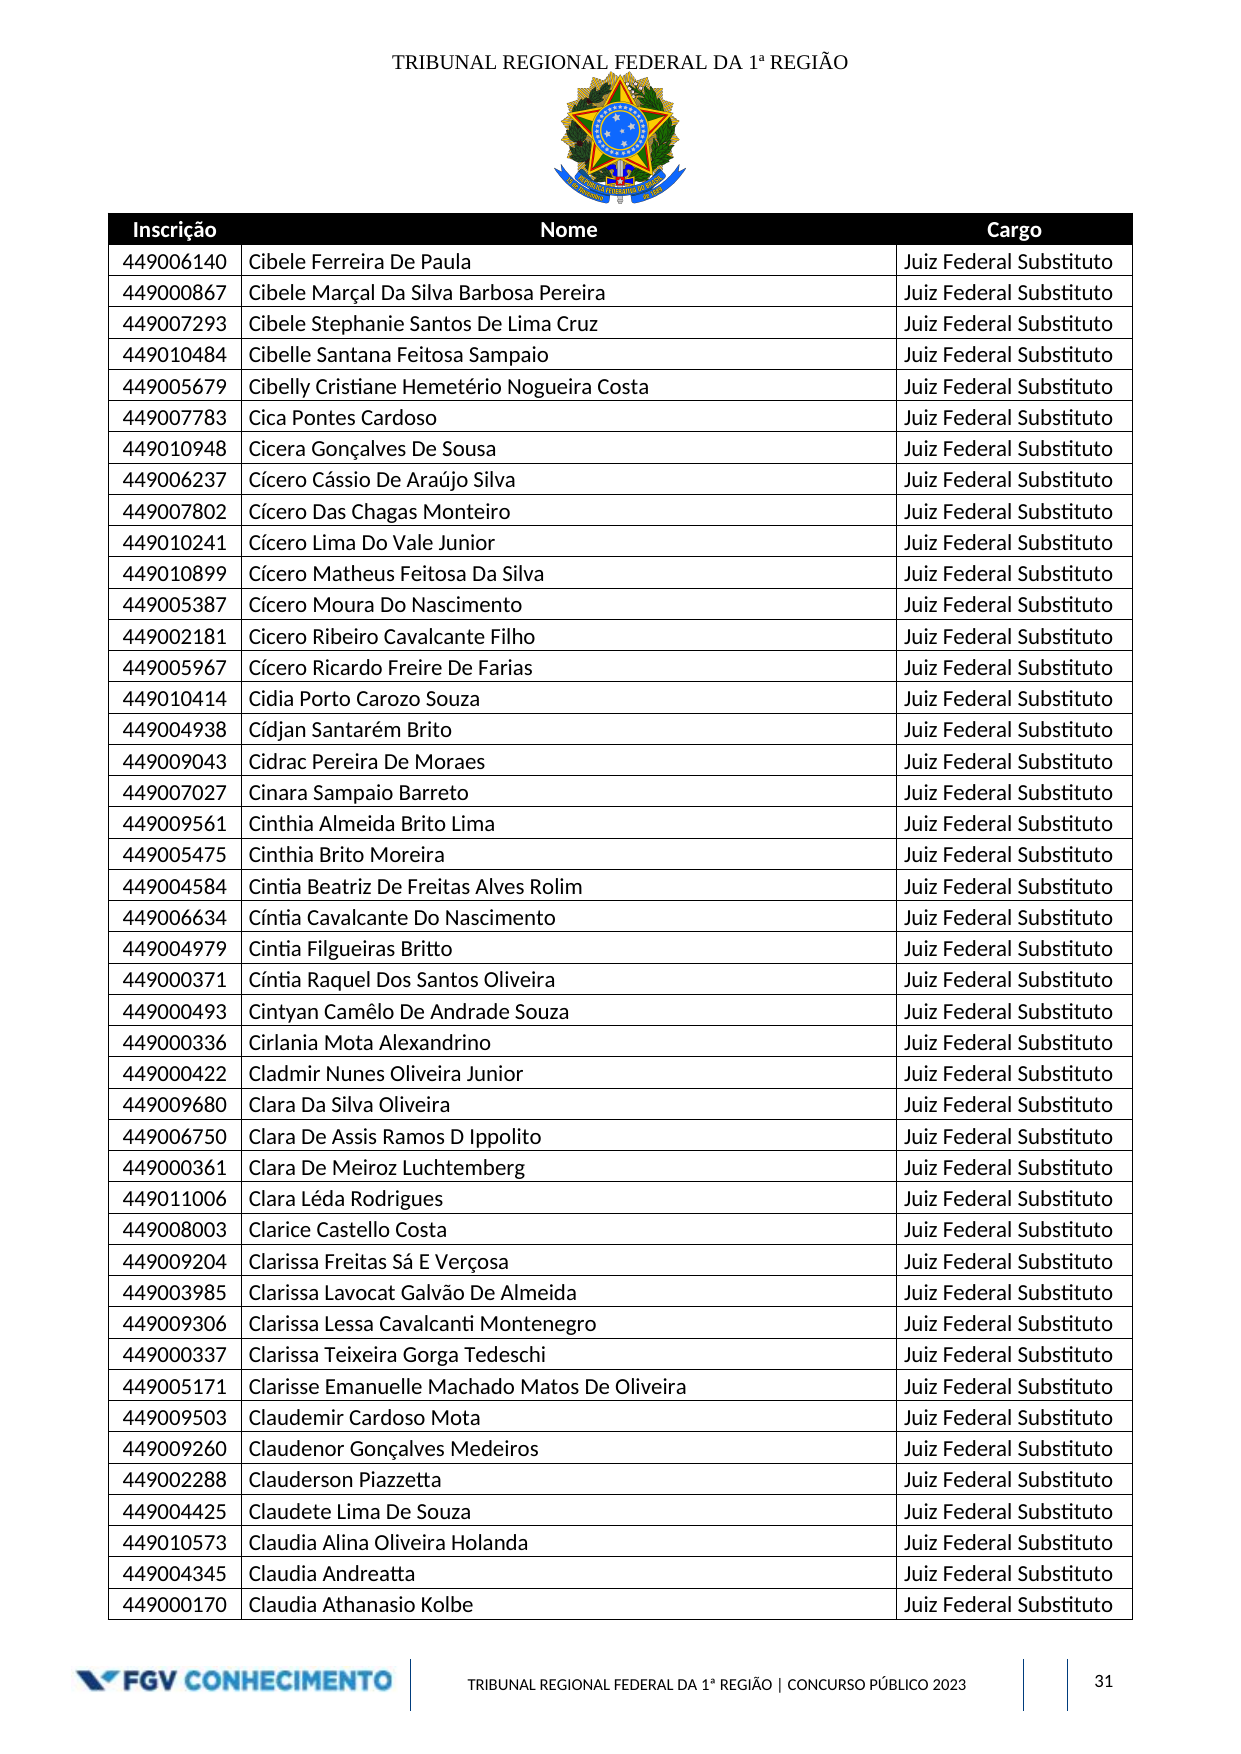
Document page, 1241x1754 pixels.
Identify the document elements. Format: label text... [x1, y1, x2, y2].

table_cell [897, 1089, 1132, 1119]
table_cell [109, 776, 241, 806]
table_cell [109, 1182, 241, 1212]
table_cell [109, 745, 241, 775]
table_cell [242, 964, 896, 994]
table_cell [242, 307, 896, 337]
picture [642, 62, 650, 68]
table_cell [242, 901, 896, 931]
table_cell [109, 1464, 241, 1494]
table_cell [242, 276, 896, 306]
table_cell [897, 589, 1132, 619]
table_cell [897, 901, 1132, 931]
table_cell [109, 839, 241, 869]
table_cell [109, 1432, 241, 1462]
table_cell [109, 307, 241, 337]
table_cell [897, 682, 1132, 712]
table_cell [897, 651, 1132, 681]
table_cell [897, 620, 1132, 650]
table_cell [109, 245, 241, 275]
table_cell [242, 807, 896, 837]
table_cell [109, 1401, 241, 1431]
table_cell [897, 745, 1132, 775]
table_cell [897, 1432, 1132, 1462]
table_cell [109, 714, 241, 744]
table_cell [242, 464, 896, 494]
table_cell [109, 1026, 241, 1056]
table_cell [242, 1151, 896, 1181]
table_header Inscrição [109, 214, 241, 244]
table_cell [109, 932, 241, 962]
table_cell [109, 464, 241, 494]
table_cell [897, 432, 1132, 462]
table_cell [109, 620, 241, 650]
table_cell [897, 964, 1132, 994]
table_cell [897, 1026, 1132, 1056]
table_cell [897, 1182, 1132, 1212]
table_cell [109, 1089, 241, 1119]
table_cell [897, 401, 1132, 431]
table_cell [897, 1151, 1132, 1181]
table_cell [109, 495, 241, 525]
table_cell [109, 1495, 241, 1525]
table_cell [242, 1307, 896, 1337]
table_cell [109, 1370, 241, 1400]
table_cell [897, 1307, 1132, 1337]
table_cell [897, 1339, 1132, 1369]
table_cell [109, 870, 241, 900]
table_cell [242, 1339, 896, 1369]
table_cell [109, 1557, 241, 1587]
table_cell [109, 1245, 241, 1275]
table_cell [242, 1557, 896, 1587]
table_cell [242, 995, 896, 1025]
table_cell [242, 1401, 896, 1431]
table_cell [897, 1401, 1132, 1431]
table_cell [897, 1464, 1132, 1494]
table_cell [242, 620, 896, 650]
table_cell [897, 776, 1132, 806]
picture [717, 62, 725, 68]
picture [71, 1666, 398, 1696]
table_header Cargo [897, 214, 1132, 244]
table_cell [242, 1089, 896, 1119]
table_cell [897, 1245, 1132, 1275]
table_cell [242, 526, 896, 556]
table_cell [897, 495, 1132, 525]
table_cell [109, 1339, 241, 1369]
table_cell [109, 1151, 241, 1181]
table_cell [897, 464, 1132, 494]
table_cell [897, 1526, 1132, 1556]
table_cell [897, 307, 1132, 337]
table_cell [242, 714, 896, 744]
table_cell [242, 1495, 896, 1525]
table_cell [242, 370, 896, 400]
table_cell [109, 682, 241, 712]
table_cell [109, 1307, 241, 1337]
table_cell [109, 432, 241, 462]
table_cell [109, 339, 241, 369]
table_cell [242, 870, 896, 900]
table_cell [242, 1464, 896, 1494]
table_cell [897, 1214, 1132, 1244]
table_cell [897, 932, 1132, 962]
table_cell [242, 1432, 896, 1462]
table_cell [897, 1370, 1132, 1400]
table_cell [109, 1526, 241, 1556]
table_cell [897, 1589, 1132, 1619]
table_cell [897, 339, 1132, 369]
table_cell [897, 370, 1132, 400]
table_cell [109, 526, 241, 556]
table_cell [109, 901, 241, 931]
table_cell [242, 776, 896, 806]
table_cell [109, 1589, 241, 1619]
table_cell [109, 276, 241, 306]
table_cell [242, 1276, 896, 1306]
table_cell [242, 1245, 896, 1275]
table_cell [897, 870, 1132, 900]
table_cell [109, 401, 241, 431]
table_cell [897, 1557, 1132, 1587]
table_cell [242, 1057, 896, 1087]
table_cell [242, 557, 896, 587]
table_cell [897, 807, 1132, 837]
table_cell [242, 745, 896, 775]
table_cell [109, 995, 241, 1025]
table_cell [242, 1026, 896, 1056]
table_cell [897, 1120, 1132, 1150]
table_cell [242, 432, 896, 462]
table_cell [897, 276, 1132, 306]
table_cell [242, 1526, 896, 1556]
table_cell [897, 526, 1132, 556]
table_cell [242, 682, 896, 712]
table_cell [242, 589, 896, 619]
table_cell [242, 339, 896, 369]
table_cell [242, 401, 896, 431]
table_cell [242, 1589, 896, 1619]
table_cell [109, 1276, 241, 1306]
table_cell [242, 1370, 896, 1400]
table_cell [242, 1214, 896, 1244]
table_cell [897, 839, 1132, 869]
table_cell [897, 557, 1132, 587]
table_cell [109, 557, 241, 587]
picture [554, 62, 563, 68]
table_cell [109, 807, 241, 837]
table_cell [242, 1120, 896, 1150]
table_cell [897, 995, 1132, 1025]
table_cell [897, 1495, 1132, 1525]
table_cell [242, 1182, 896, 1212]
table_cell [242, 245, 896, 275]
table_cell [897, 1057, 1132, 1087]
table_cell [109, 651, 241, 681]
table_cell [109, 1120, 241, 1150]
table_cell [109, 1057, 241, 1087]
picture [486, 62, 754, 213]
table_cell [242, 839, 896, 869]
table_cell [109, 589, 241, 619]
table_header Nome [242, 214, 896, 244]
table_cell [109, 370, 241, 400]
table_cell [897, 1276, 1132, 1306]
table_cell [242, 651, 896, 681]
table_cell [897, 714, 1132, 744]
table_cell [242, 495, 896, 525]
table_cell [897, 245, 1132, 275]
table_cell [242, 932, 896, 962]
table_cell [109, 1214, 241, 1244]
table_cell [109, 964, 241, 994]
